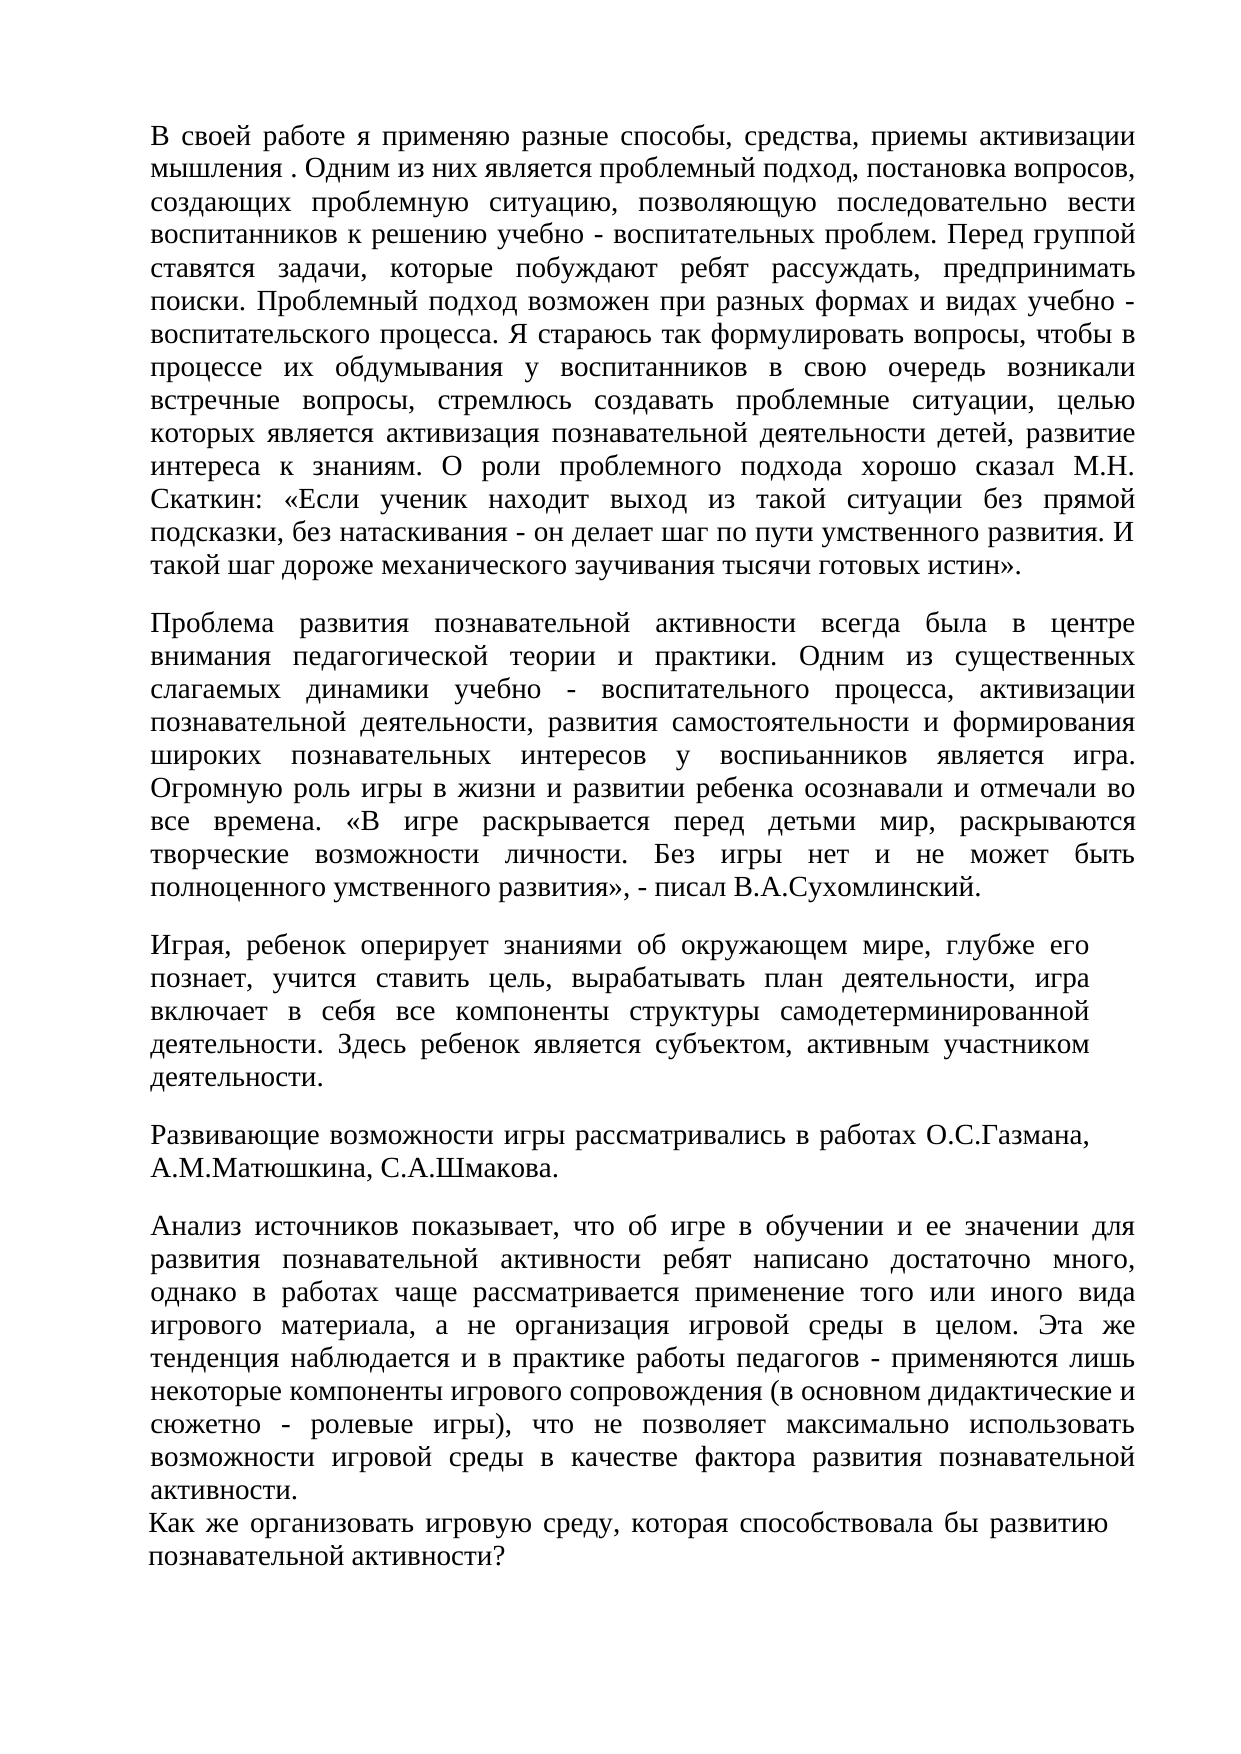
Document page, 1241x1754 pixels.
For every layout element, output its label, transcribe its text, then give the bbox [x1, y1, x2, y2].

text Анализ источников показывает, что об игре в обучении и ее значении для развития познавательной активности ребят написано достаточно много, однако в работах чаще рассматривается применение того или иного вида игрового материала, а не организация игровой среды в целом. Эта же тенденция наблюдается и в практике работы педагогов - применяются лишь некоторые компоненты игрового сопровождения (в основном дидактические и сюжетно - ролевые игры), что не позволяет максимально использовать возможности игровой среды в качестве фактора развития познавательной активности. [150, 1209, 1136, 1506]
text Проблема развития познавательной активности всегда была в центре внимания педагогической теории и практики. Одним из существенных слагаемых динамики учебно - воспитательного процесса, активизации познавательной деятельности, развития самостоятельности и формирования широких познавательных интересов у воспиьанников является игра. Огромную роль игры в жизни и развитии ребенка осознавали и отмечали во все времена. «В игре раскрывается перед детьми мир, раскрываются творческие возможности личности. Без игры нет и не может быть полноценного умственного развития», - писал В.А.Сухомлинский. [150, 606, 1136, 903]
text Играя, ребенок оперирует знаниями об окружающем мире, глубже его познает, учится ставить цель, вырабатывать план деятельности, игра включает в себя все компоненты структуры самодетерминированной деятельности. Здесь ребенок является субъектом, активным участником деятельности. [150, 928, 1091, 1093]
text Как же организовать игровую среду, которая способствовала бы развитию познавательной активности? [148, 1506, 1109, 1572]
text Развивающие возможности игры рассматривались в работах О.С.Газмана, А.М.Матюшкина, С.А.Шмакова. [150, 1118, 1091, 1184]
text В своей работе я применяю разные способы, средства, приемы активизации мышления . Одним из них является проблемный подход, постановка вопросов, создающих проблемную ситуацию, позволяющую последовательно вести воспитанников к решению учебно - воспитательных проблем. Перед группой ставятся задачи, которые побуждают ребят рассуждать, предпринимать поиски. Проблемный подход возможен при разных формах и видах учебно - воспитательского процесса. Я стараюсь так формулировать вопросы, чтобы в процессе их обдумывания у воспитанников в свою очередь возникали встречные вопросы, стремлюсь создавать проблемные ситуации, целью которых является активизация познавательной деятельности детей, развитие интереса к знаниям. О роли проблемного подхода хорошо сказал М.Н. Скаткин: «Если ученик находит выход из такой ситуации без прямой подсказки, без натаскивания - он делает шаг по пути умственного развития. И такой шаг дороже механического заучивания тысячи готовых истин». [150, 118, 1136, 581]
